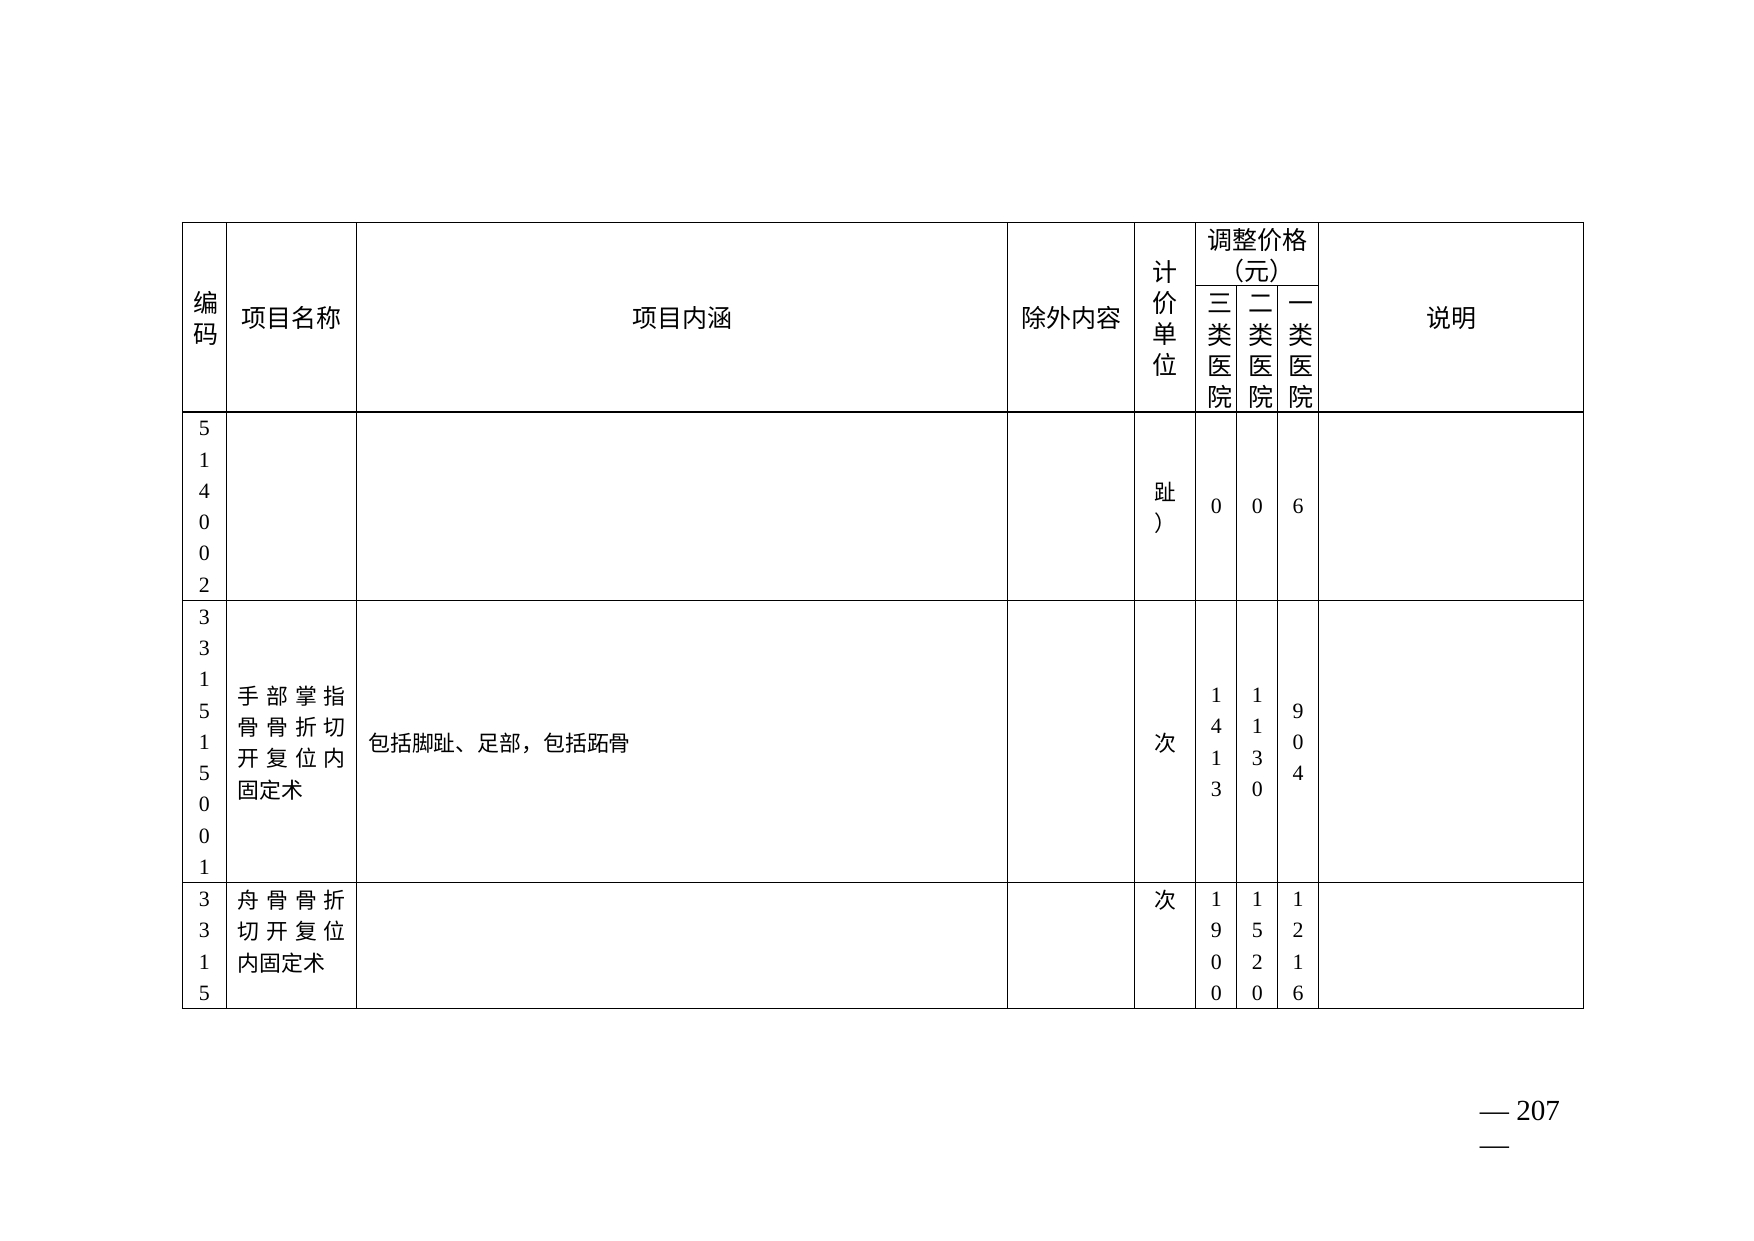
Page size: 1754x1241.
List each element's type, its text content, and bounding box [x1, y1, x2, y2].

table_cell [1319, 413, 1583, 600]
table_header 说明 [1319, 223, 1583, 411]
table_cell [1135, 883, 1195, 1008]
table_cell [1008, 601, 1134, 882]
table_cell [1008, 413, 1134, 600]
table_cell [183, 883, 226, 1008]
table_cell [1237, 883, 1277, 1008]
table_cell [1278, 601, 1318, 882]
table_cell 一类医院 [1278, 286, 1318, 411]
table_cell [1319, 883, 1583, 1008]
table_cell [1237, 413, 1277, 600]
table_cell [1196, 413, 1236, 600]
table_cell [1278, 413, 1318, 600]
table_header 计价单位 [1135, 223, 1195, 411]
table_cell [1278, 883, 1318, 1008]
table_header 项目名称 [227, 223, 356, 411]
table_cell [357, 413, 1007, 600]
table_header 项目内涵 [357, 223, 1007, 411]
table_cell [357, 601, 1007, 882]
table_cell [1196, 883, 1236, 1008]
table_header 调整价格（元） [1196, 223, 1318, 285]
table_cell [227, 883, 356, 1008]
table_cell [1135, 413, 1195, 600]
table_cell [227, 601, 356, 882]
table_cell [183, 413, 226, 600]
table_cell 二类医院 [1237, 286, 1277, 411]
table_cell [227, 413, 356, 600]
table_cell 三类医院 [1196, 286, 1236, 411]
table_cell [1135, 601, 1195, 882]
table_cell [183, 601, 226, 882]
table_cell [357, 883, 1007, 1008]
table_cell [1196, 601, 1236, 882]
table_header 除外内容 [1008, 223, 1134, 411]
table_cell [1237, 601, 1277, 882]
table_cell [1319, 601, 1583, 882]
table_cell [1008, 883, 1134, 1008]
table_header 编码 [183, 223, 226, 411]
